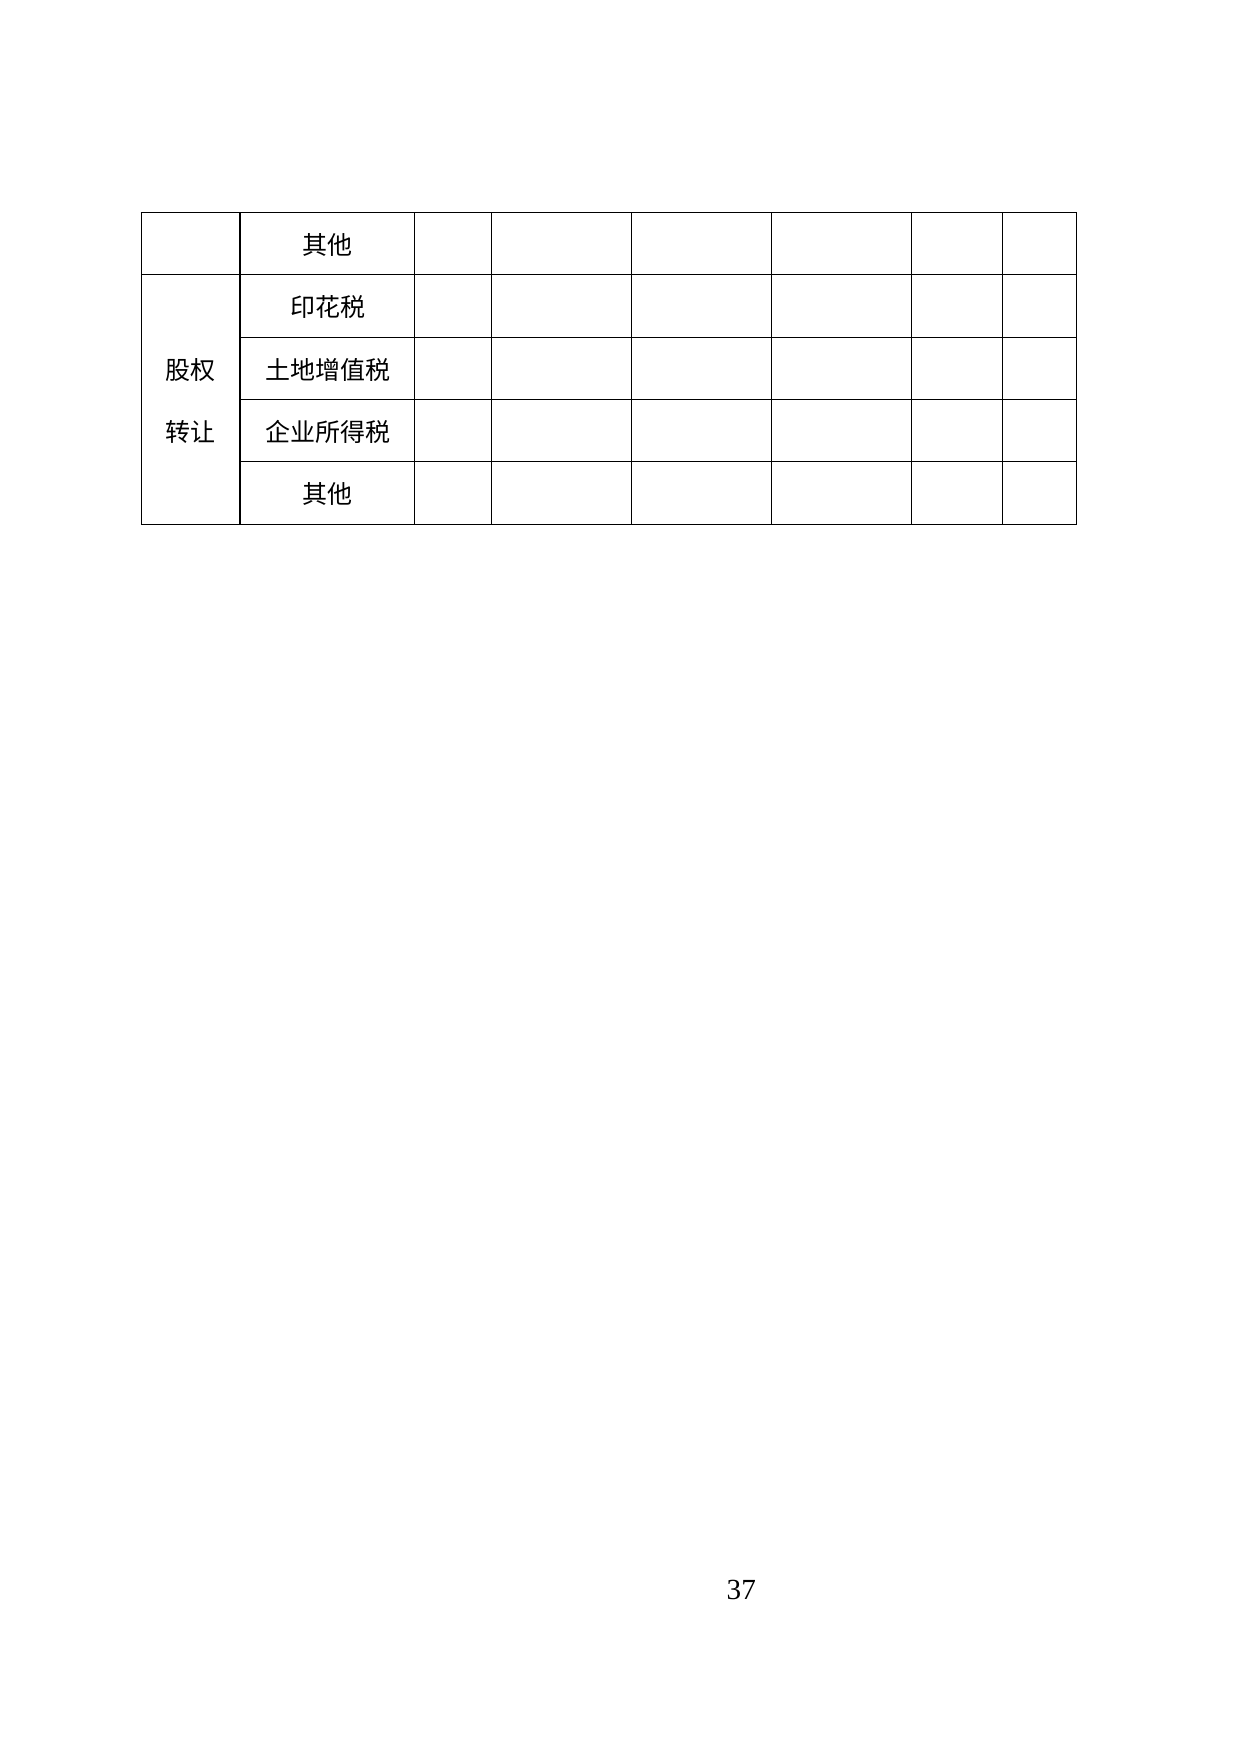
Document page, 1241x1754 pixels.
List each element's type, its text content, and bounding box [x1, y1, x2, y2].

table_cell [1003, 275, 1076, 337]
table_cell [415, 338, 491, 399]
table_cell [912, 275, 1002, 337]
table_cell 其他 [241, 462, 414, 523]
table_cell 印花税 [241, 275, 414, 337]
table_cell [912, 213, 1002, 274]
table_cell [632, 275, 771, 337]
table_cell [415, 275, 491, 337]
table_cell [772, 275, 911, 337]
table_cell [415, 400, 491, 461]
table_cell [632, 462, 771, 523]
table_cell [632, 338, 771, 399]
table_cell 企业所得税 [241, 400, 414, 461]
table_cell [632, 400, 771, 461]
table_cell [1003, 400, 1076, 461]
table_cell [912, 338, 1002, 399]
table_cell [492, 462, 631, 523]
table_cell [492, 213, 631, 274]
table_cell [772, 213, 911, 274]
table_cell [912, 462, 1002, 523]
table_cell [772, 462, 911, 523]
table_cell [912, 400, 1002, 461]
table_cell [632, 213, 771, 274]
table_cell 土地增值税 [241, 338, 414, 399]
table_cell [1003, 338, 1076, 399]
table_cell [415, 213, 491, 274]
table_cell [415, 462, 491, 523]
table_cell [1003, 213, 1076, 274]
table_cell [492, 275, 631, 337]
table_cell [772, 338, 911, 399]
table_cell [1003, 462, 1076, 523]
table_cell 其他 [241, 213, 414, 274]
table_cell [772, 400, 911, 461]
table_cell [492, 400, 631, 461]
table_cell [492, 338, 631, 399]
table_cell 股权 转让 [142, 275, 239, 523]
